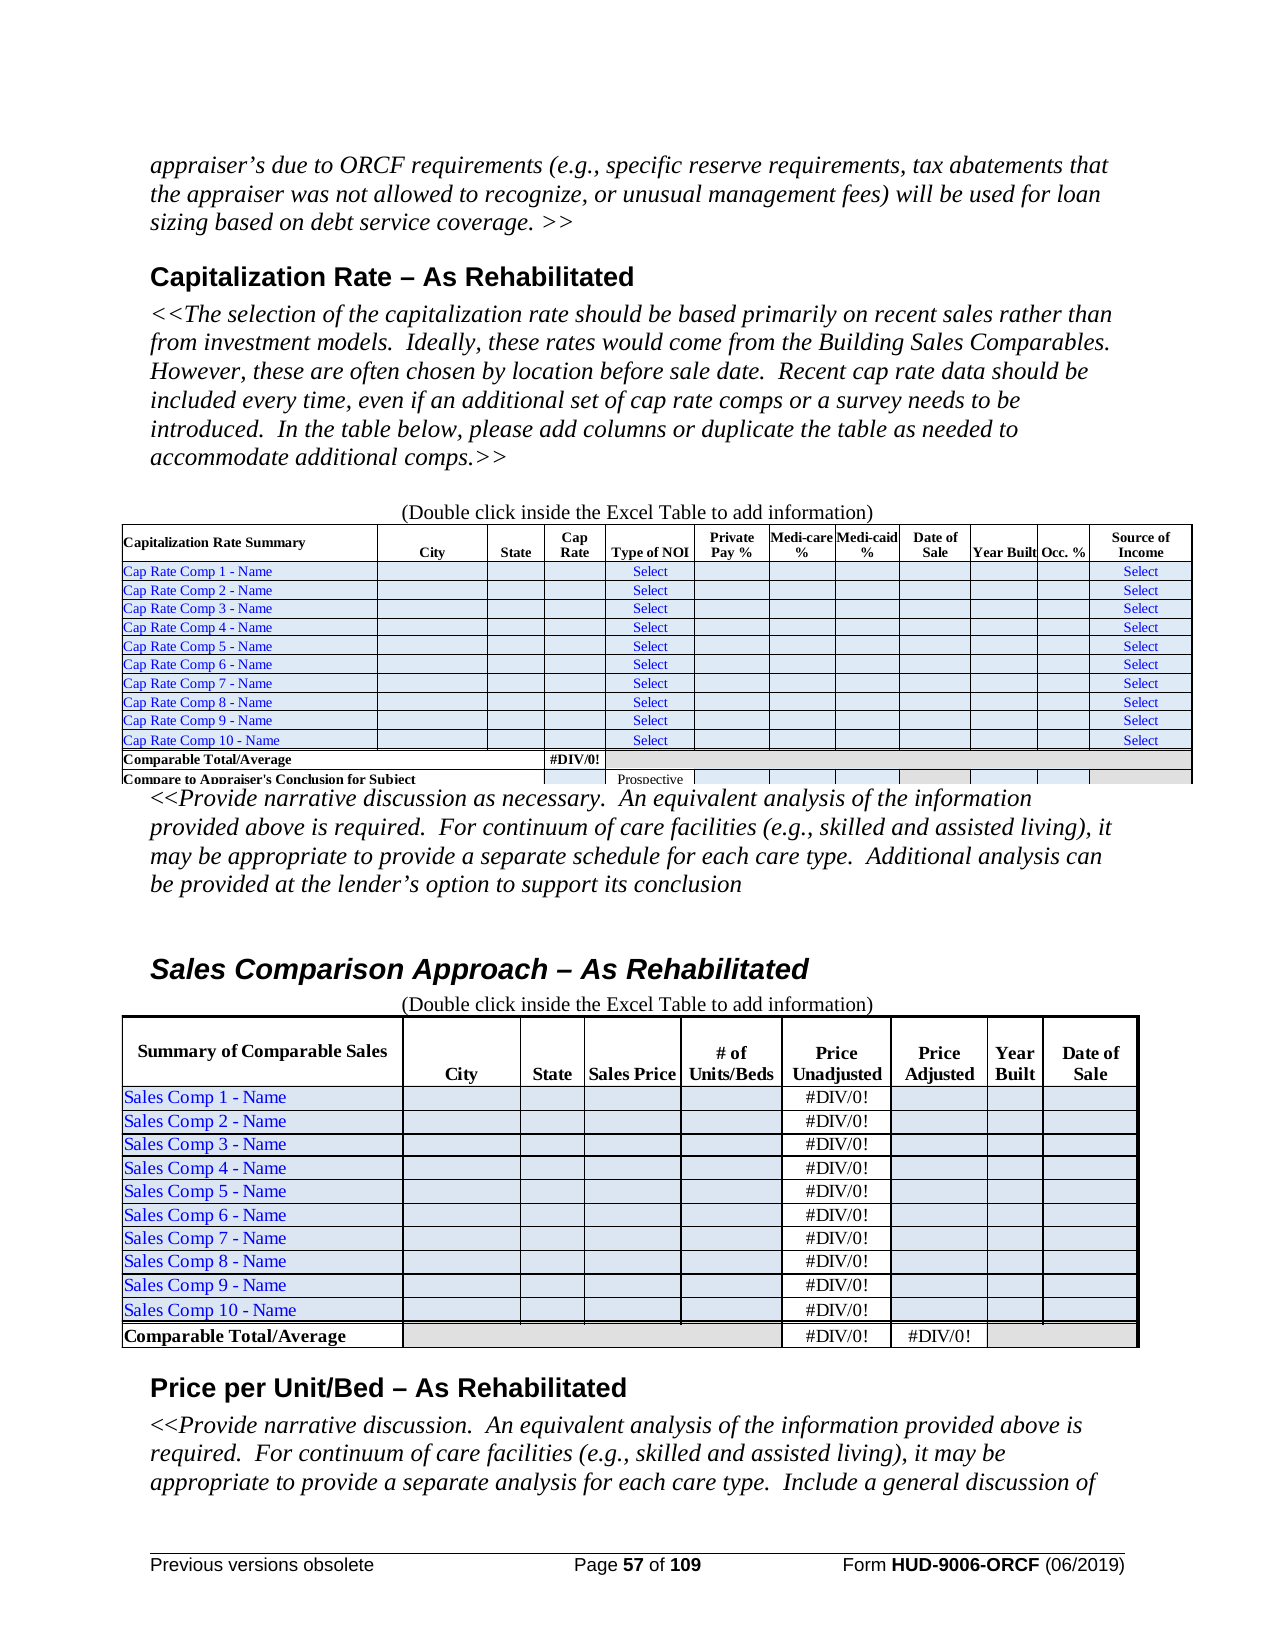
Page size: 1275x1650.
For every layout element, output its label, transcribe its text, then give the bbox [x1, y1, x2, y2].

text (Double click inside the Excel Table to add information) [150, 500, 1125, 524]
text <<The selection of the capitalization rate should be based primarily on recent sales rather than from investment models. Ideally, these rates would come from the Building Sales Comparables. However, these are often chosen by location before sale date. Recent cap rate data should be included every time, even if an additional set of cap rate comps or a survey needs to be introduced. In the table below, please add columns or duplicate the table as needed to accommodate additional comps.>> [150, 299, 1125, 471]
subtitle Capitalization Rate – As Rehabilitated [150, 261, 1125, 292]
text <<Provide narrative discussion as necessary. An equivalent analysis of the information provided above is required. For continuum of care facilities (e.g., skilled and assisted living), it may be appropriate to provide a separate schedule for each care type. Additional analysis can be provided at the lender’s option to support its conclusion [150, 783, 1125, 898]
text (Double click inside the Excel Table to add information) [150, 992, 1125, 1015]
subtitle Sales Comparison Approach – As Rehabilitated [150, 952, 1125, 986]
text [150, 1410, 1125, 1496]
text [150, 150, 1125, 236]
subtitle Price per Unit/Bed – As Rehabilitated [150, 1372, 1125, 1403]
